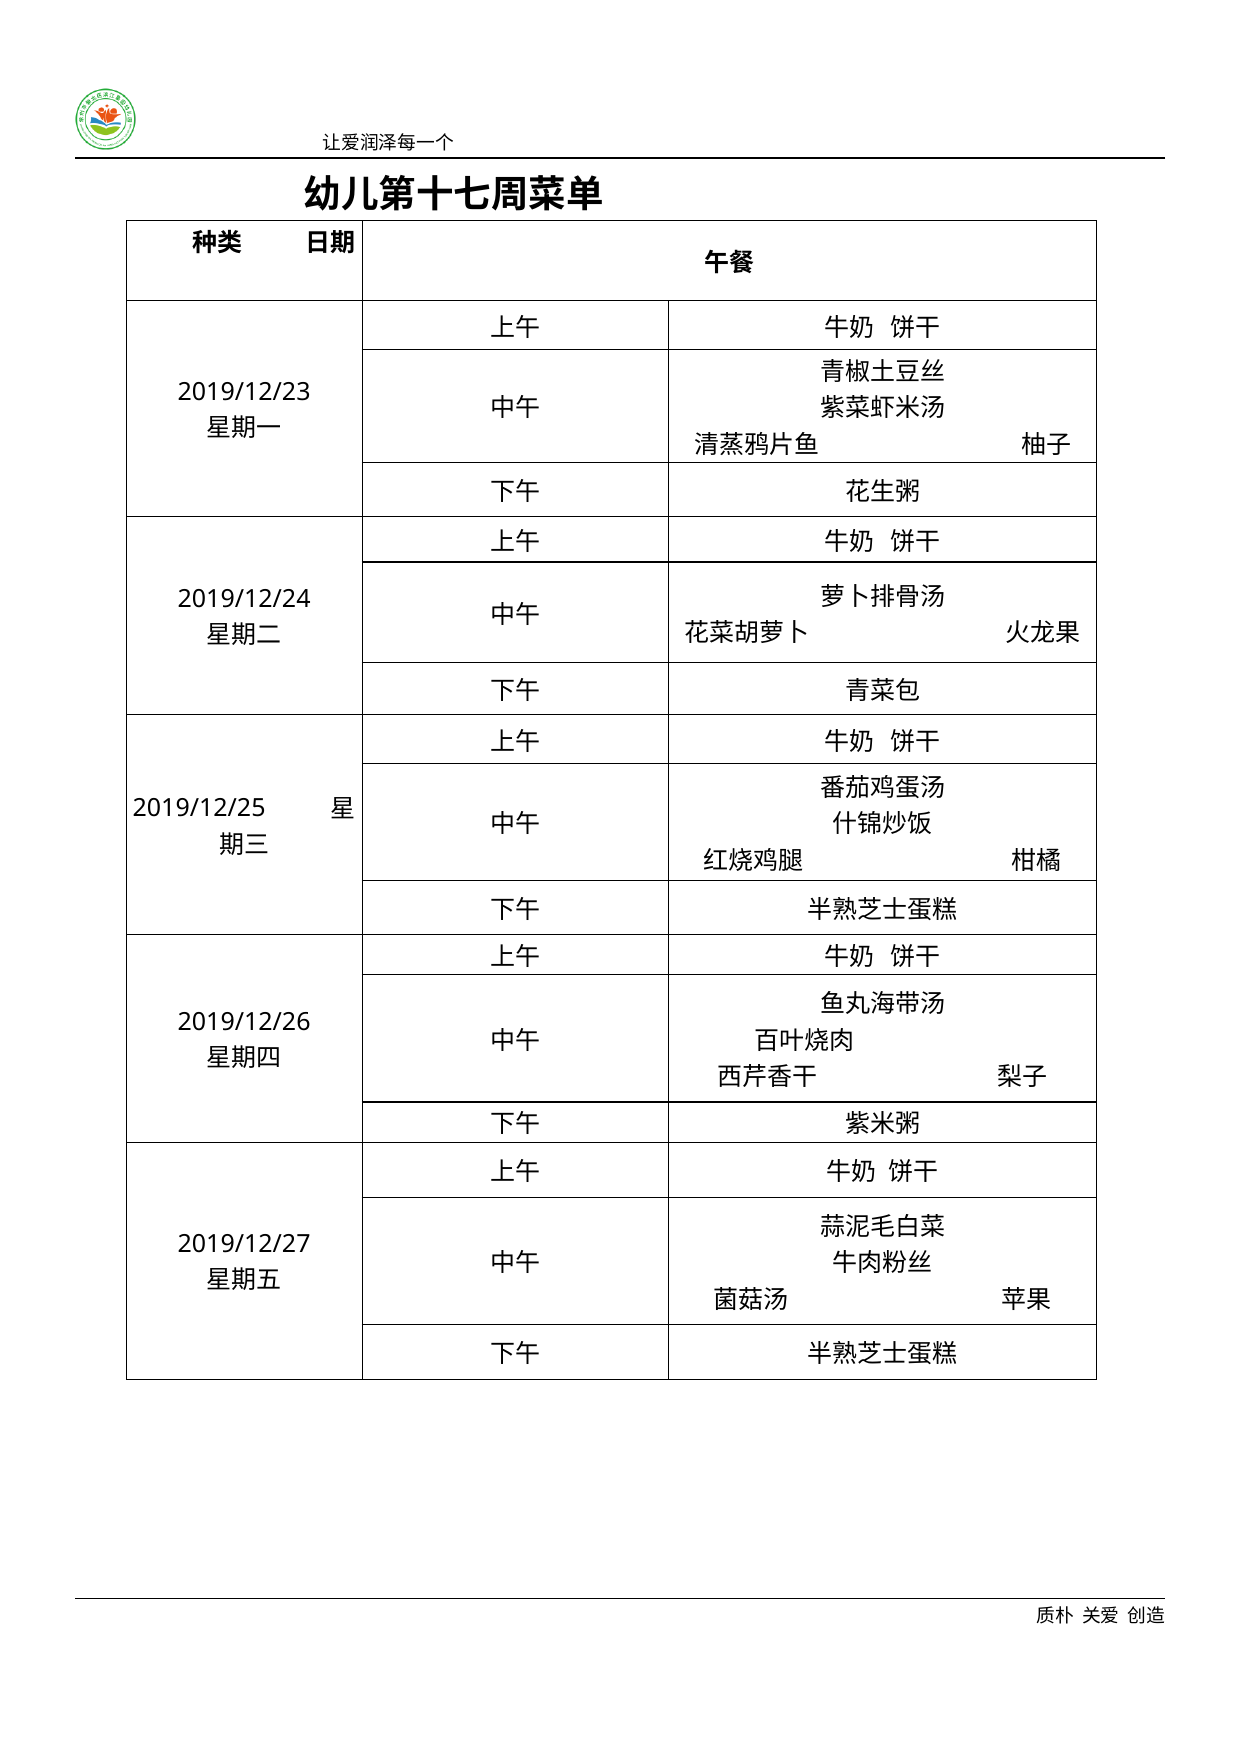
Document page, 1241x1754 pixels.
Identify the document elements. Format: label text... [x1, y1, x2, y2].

table_cell 2019/12/25 星期三 [127, 715, 362, 934]
table_cell 鱼丸海带汤 百叶烧肉 西芹香干 梨子 [669, 975, 1096, 1101]
table_cell 萝卜排骨汤 花菜胡萝卜 火龙果 [669, 563, 1096, 662]
table_cell 中午 [363, 1198, 668, 1324]
table_cell 青菜包 [669, 663, 1096, 714]
table_cell 半熟芝士蛋糕 [669, 881, 1096, 934]
table_cell 上午 [363, 1143, 668, 1197]
table_cell 下午 [363, 1103, 668, 1142]
table_cell 中午 [363, 975, 668, 1101]
table_cell 牛奶 饼干 [669, 301, 1096, 349]
table_cell 牛奶 饼干 [669, 1143, 1096, 1197]
table_cell 下午 [363, 463, 668, 516]
table_cell 牛奶 饼干 [669, 517, 1096, 561]
table_cell 牛奶 饼干 [669, 715, 1096, 763]
table_cell 2019/12/26 星期四 [127, 935, 362, 1142]
table_cell 2019/12/23 星期一 [127, 301, 362, 516]
table_cell 紫米粥 [669, 1103, 1096, 1142]
table_cell 种类 日期 [127, 221, 362, 300]
table_header 幼儿第十七周菜单 [126, 163, 1096, 220]
table_cell 下午 [363, 881, 668, 934]
table_cell 中午 [363, 764, 668, 880]
table_cell 牛奶 饼干 [669, 935, 1096, 974]
table_cell 上午 [363, 715, 668, 763]
table_cell 2019/12/24 星期二 [127, 517, 362, 714]
table_cell 上午 [363, 301, 668, 349]
table_cell 下午 [363, 663, 668, 714]
table_cell 蒜泥毛白菜 牛肉粉丝 菌菇汤 苹果 [669, 1198, 1096, 1324]
table_cell 下午 [363, 1325, 668, 1379]
table_cell 番茄鸡蛋汤 什锦炒饭 红烧鸡腿 柑橘 [669, 764, 1096, 880]
table_cell 半熟芝士蛋糕 [669, 1325, 1096, 1379]
table_cell 上午 [363, 517, 668, 561]
table_cell 中午 [363, 350, 668, 462]
table_cell 中午 [363, 563, 668, 662]
table_cell 花生粥 [669, 463, 1096, 516]
table_cell 青椒土豆丝 紫菜虾米汤 清蒸鸦片鱼 柚子 [669, 350, 1096, 462]
table_cell 2019/12/27 星期五 [127, 1143, 362, 1379]
picture [75, 88, 136, 150]
table_cell 上午 [363, 935, 668, 974]
table_cell 午餐 [363, 221, 1096, 300]
